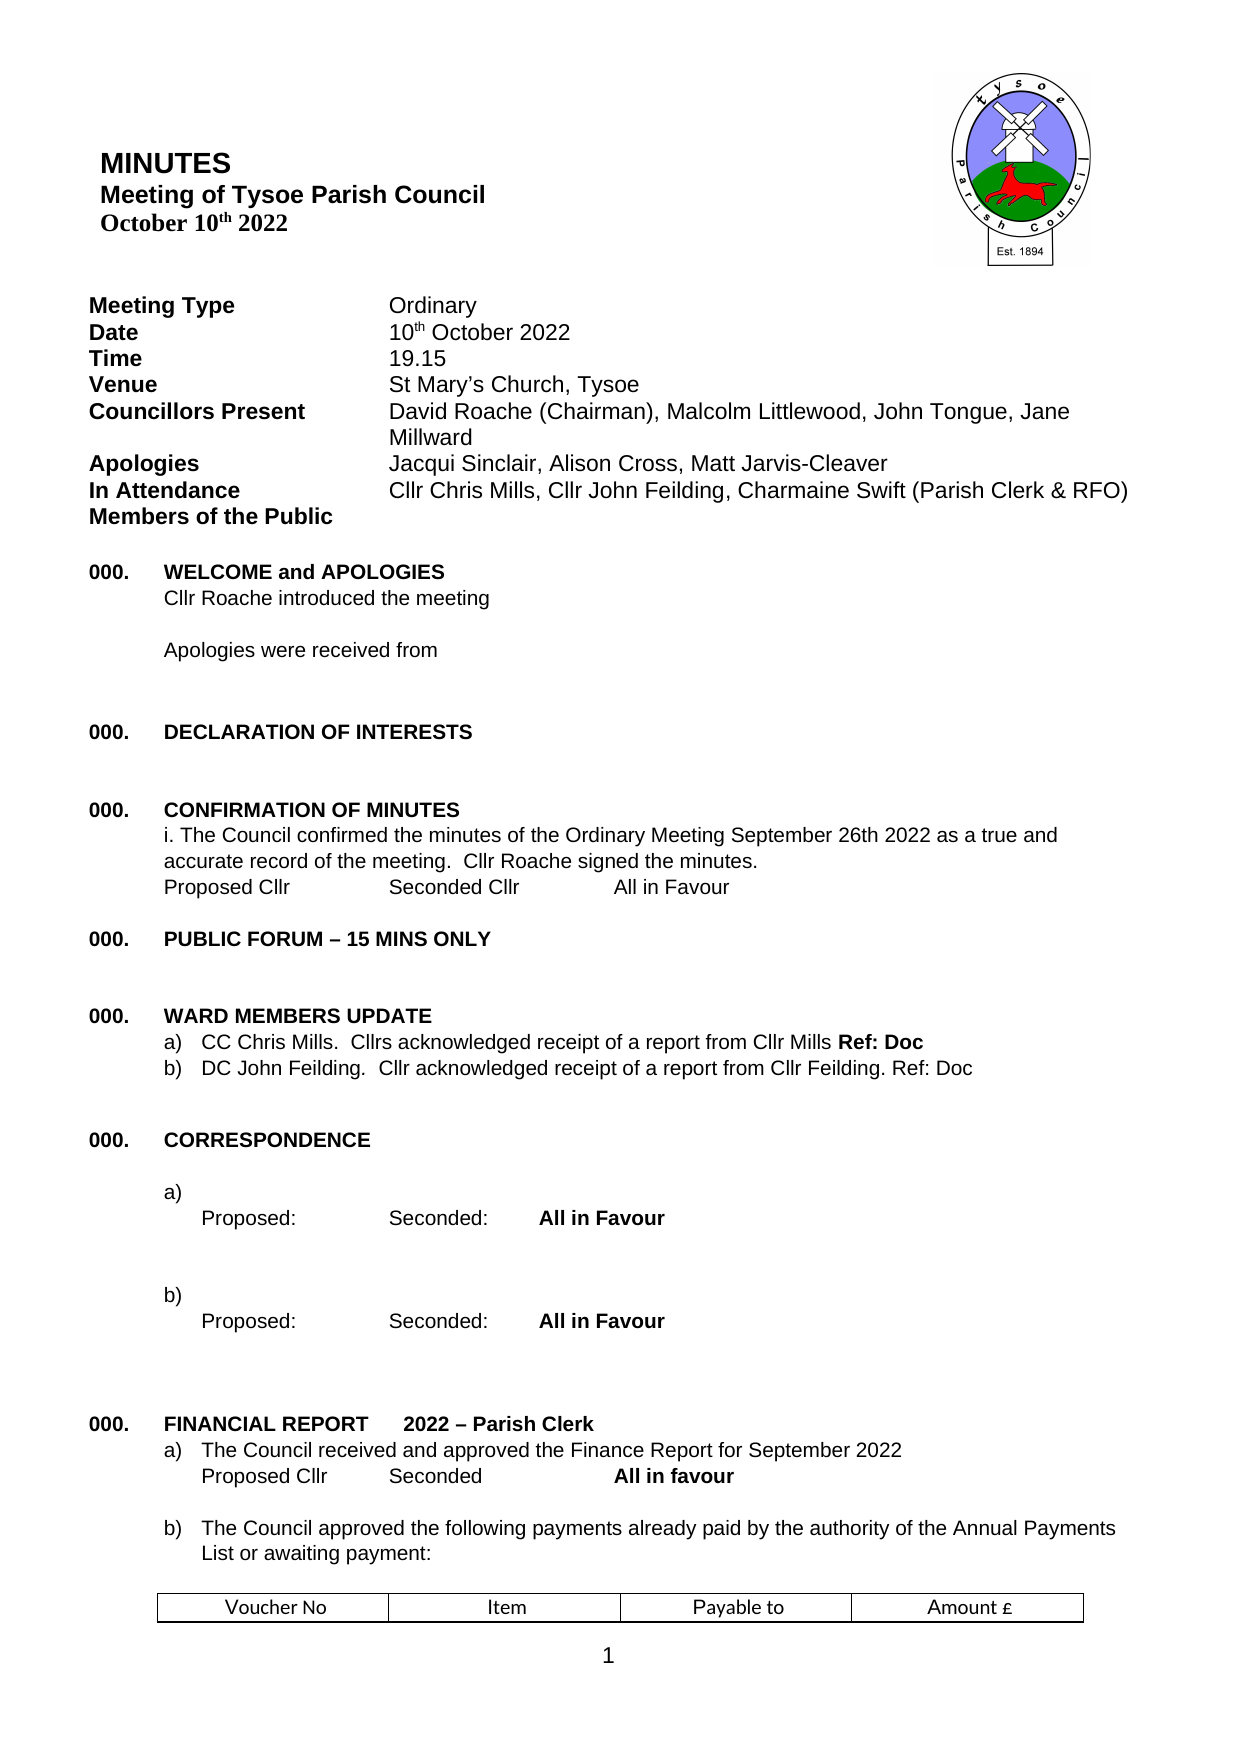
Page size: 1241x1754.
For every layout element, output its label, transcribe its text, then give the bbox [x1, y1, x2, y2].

text 000. CONFIRMATION OF MINUTES [89, 797, 1132, 821]
text a) [89, 1180, 1132, 1204]
text Time 19.15 [89, 345, 1132, 371]
text 000. DECLARATION OF INTERESTS [89, 720, 1132, 744]
text 000. CORRESPONDENCE [89, 1128, 1132, 1152]
table_header Payable to [621, 1594, 851, 1621]
text Apologies Jacqui Sinclair, Alison Cross, Matt Jarvis-Cleaver [89, 450, 1132, 477]
text Date 10th October 2022 [89, 319, 1132, 345]
list Proposed Cllr Seconded All in favour [201, 1464, 1132, 1488]
text Cllr Roache introduced the meeting [164, 586, 1132, 610]
table_header Item [389, 1594, 620, 1621]
text 000. WELCOME and APOLOGIES [89, 560, 1132, 584]
text Proposed Cllr Seconded Cllr All in Favour [164, 875, 1132, 899]
text In Attendance Cllr Chris Mills, Cllr John Feilding, Charmaine Swift (Parish Clerk & RFO) [89, 477, 1132, 503]
text Apologies were received from [89, 638, 1132, 662]
list The Council approved the following payments already paid by the authority of the Annual Payments List or awaiting payment: [164, 1515, 1132, 1565]
table_header Voucher No [158, 1594, 388, 1621]
text 000. FINANCIAL REPORT 2022 – Parish Clerk [89, 1412, 1132, 1436]
text 000. WARD MEMBERS UPDATE [89, 1004, 1132, 1028]
text b) [164, 1283, 1132, 1307]
list DC John Feilding. Cllr acknowledged receipt of a report from Cllr Feilding. Ref: Doc [164, 1056, 1132, 1106]
table_header Amount £ [852, 1594, 1083, 1621]
text Meeting Type Ordinary [89, 292, 1132, 319]
list The Council received and approved the Finance Report for September 2022 [164, 1438, 1132, 1462]
picture [932, 73, 1091, 266]
list Proposed: Seconded: All in Favour [201, 1309, 1132, 1333]
text Venue St Mary’s Church, Tysoe [89, 371, 1132, 398]
text Members of the Public [89, 503, 1132, 529]
text Councillors Present David Roache (Chairman), Malcolm Littlewood, John Tongue, Jane Millward [89, 398, 1132, 450]
list Proposed: Seconded: All in Favour [201, 1206, 1132, 1260]
text 000. PUBLIC FORUM – 15 MINS ONLY [89, 927, 1132, 951]
list CC Chris Mills. Cllrs acknowledged receipt of a report from Cllr Mills Ref: Doc [164, 1030, 1132, 1054]
text i. The Council confirmed the minutes of the Ordinary Meeting September 26th 2022 as a true and accurate record of the meeting. Cllr Roache signed the minutes. [164, 823, 1132, 873]
